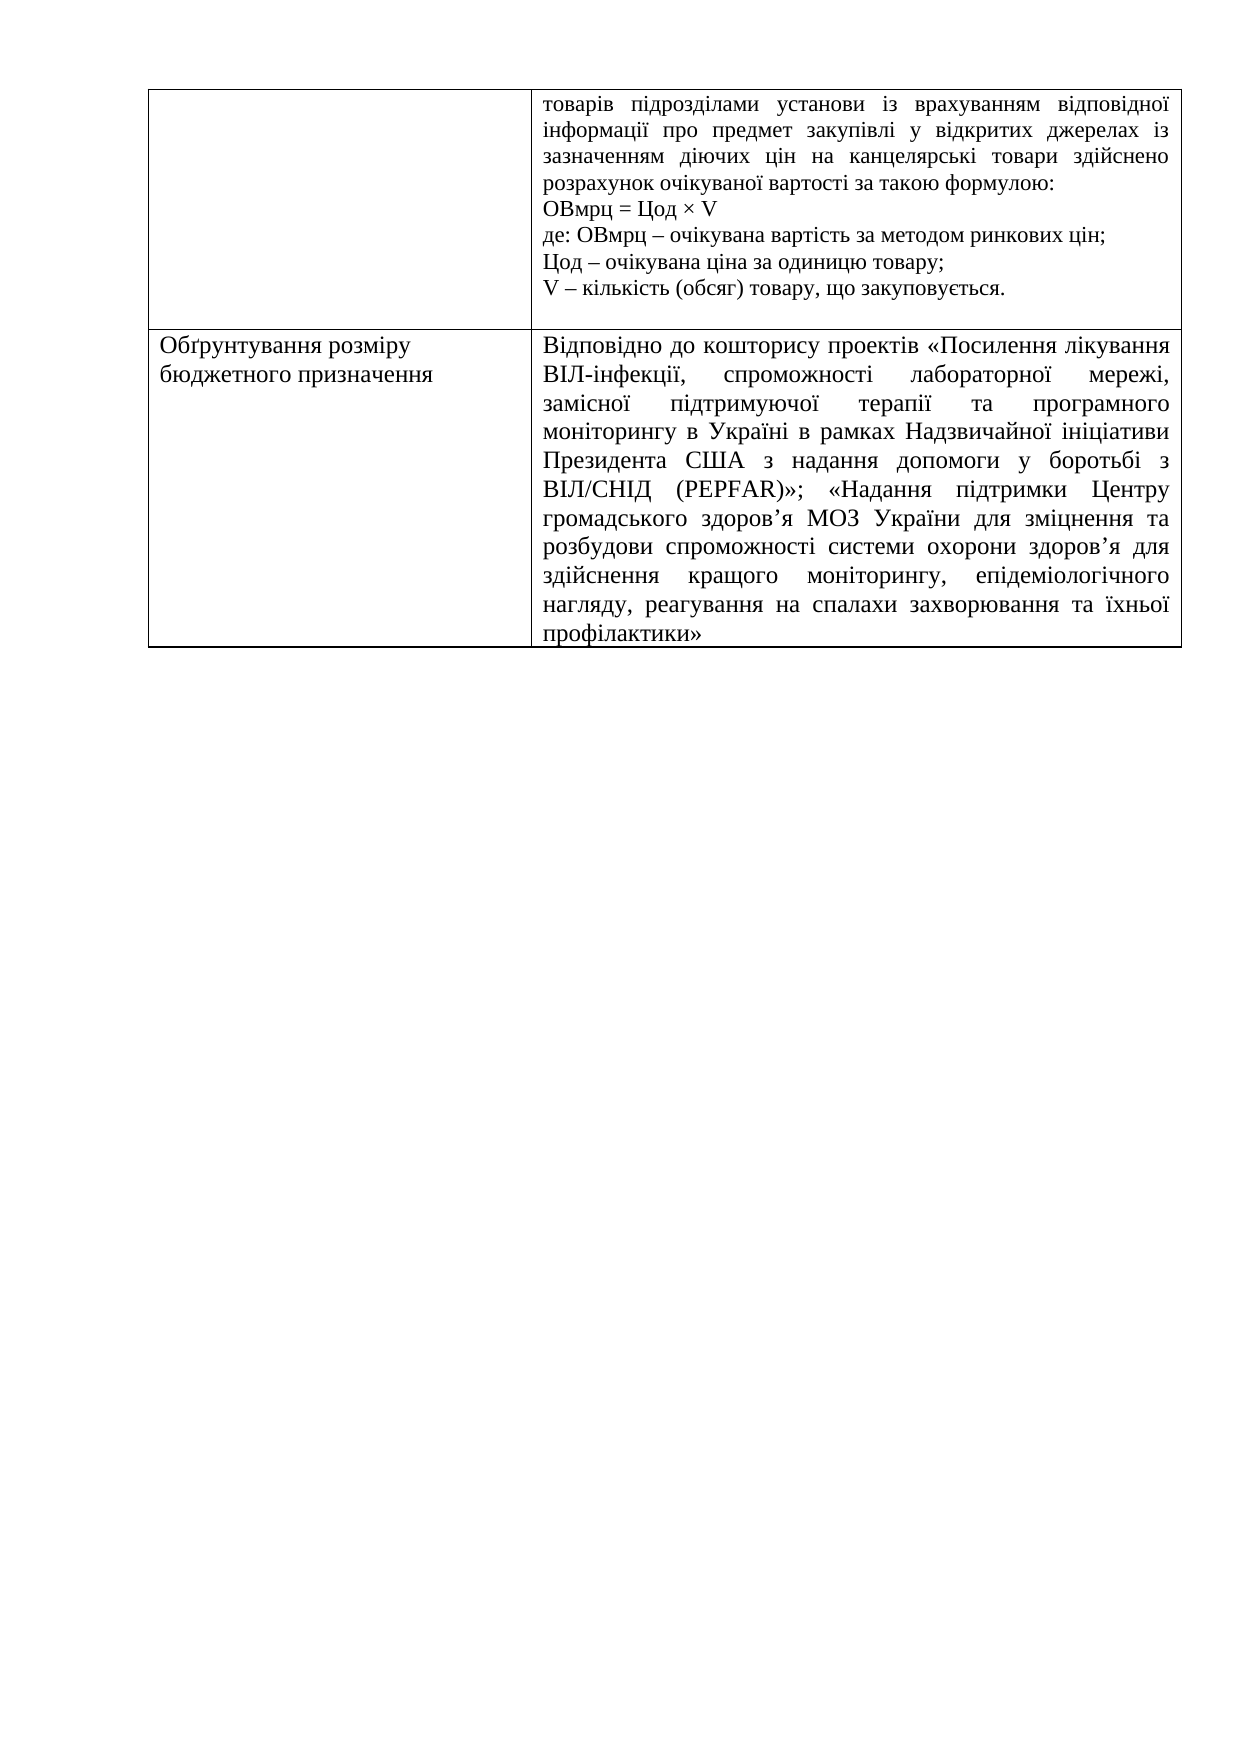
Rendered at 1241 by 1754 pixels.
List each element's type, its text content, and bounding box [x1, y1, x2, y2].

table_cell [532, 90, 1181, 329]
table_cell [149, 90, 531, 329]
table_cell Відповідно до кошторису проектів «Посилення лікування ВІЛ-інфекції, спроможності лабораторної мережі, замісної підтримуючої терапії та програмного моніторингу в Україні в рамках Надзвичайної ініціативи Президента США з надання допомоги у боротьбі з ВІЛ/СНІД (PEPFAR)»; «Надання підтримки Центру громадського здоров’я МОЗ України для зміцнення та розбудови спроможності системи охорони здоров’я для здійснення кращого моніторингу, епідеміологічного нагляду, реагування на спалахи захворювання та їхньої профілактики» [532, 330, 1181, 646]
table_cell Обґрунтування розміру бюджетного призначення [149, 330, 531, 646]
